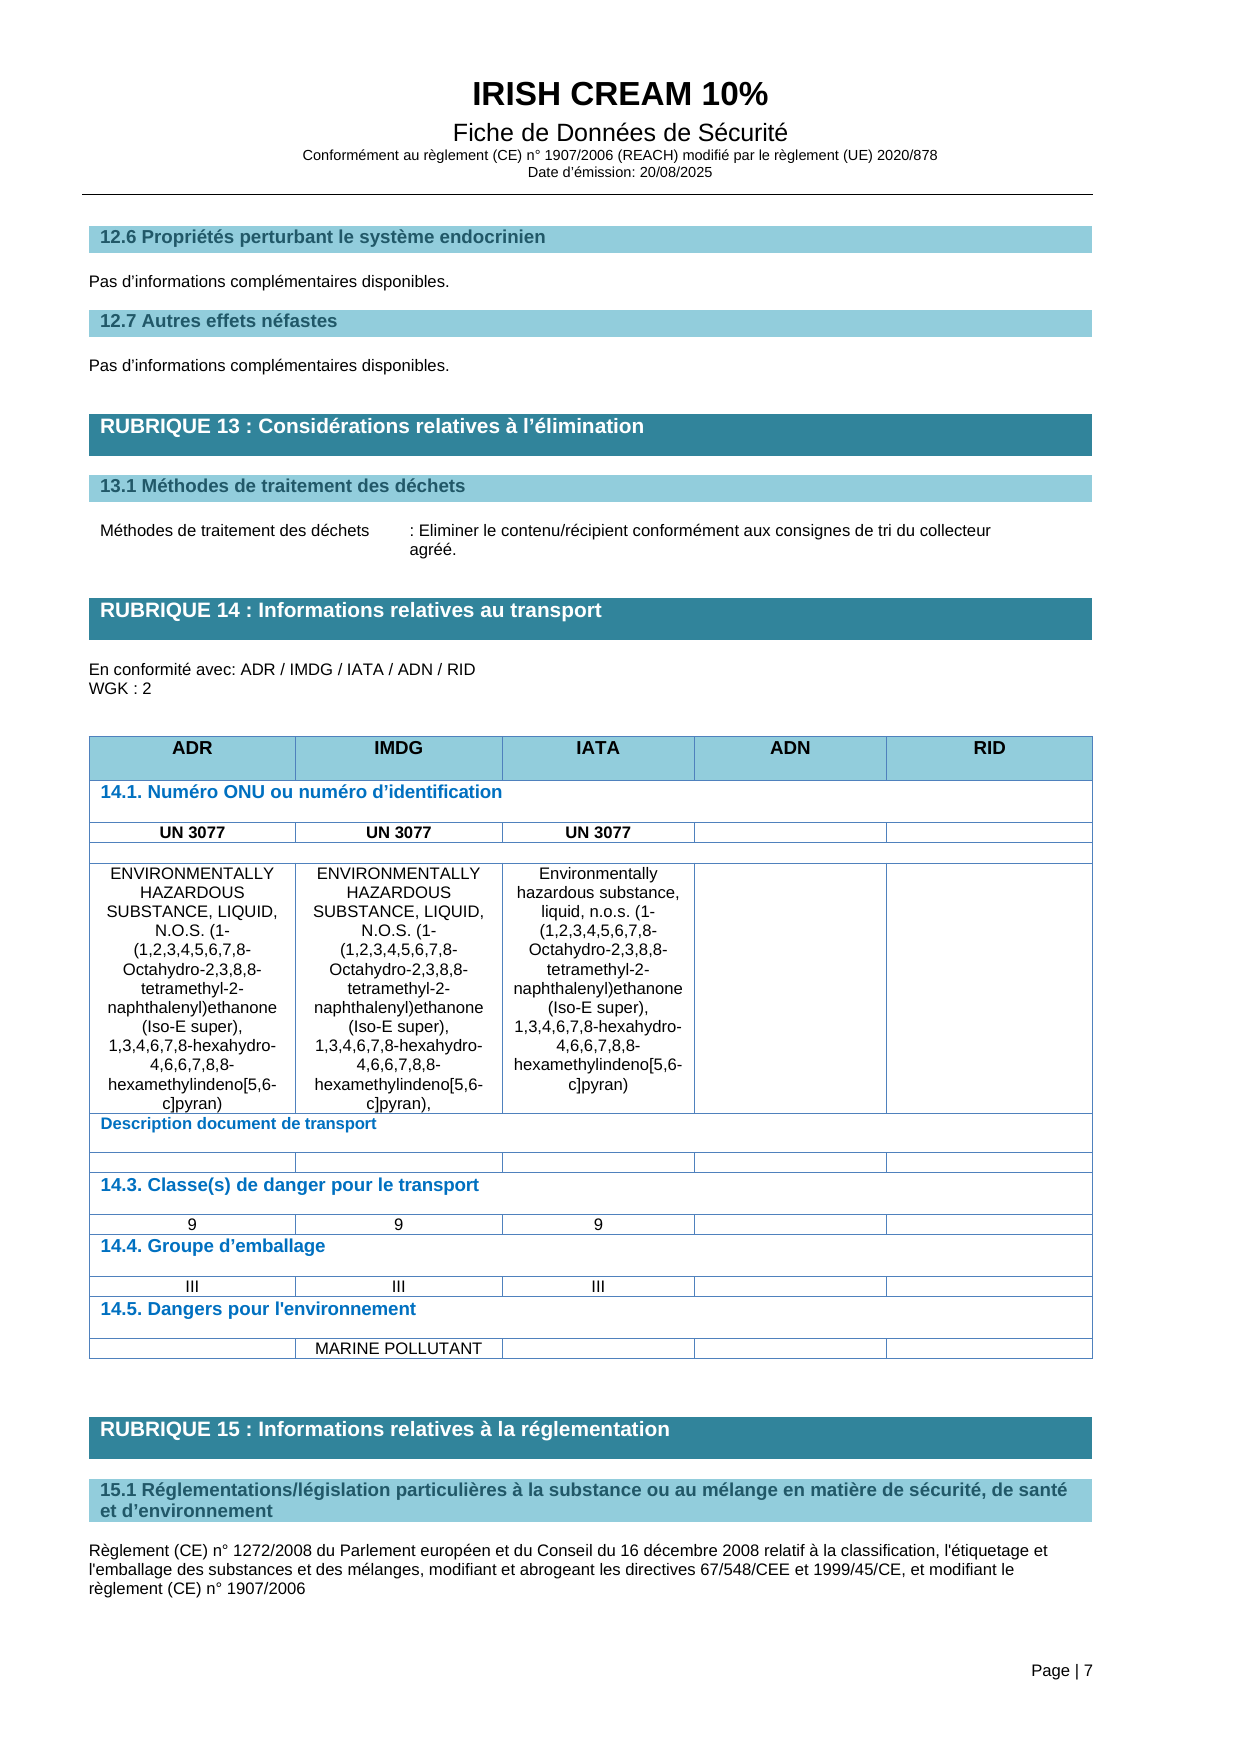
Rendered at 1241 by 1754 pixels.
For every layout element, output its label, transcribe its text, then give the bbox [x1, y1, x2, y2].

table_header IMDG [296, 737, 502, 780]
table_cell [90, 1339, 295, 1358]
table_cell 14.5. Dangers pour l'environnement [90, 1297, 1092, 1338]
table_cell 14.4. Groupe d’emballage [90, 1235, 1092, 1276]
table_cell [695, 1277, 886, 1296]
table_cell [695, 1153, 886, 1172]
table_header RID [887, 737, 1092, 780]
table_cell [695, 1215, 886, 1234]
table_header 13.1 Méthodes de traitement des déchets [89, 475, 1092, 502]
table_cell [887, 1339, 1092, 1358]
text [88, 356, 1093, 375]
table_cell [503, 1339, 694, 1358]
table_header 12.7 Autres effets néfastes [89, 310, 1092, 337]
table_cell 14.1. Numéro ONU ou numéro d’identification [90, 781, 1092, 822]
table_header ADR [90, 737, 295, 780]
table_cell [503, 1153, 694, 1172]
table_cell UN 3077 [296, 823, 502, 842]
table_cell UN 3077 [90, 823, 295, 842]
table_header IATA [503, 737, 694, 780]
table_header 15.1 Réglementations/législation particulières à la substance ou au mélange en matière de sécurité, de santé et d’environnement [89, 1479, 1092, 1522]
table_cell [90, 1153, 295, 1172]
table_cell ENVIRONMENTALLY HAZARDOUS SUBSTANCE, LIQUID, N.O.S. (1-(1,2,3,4,5,6,7,8-Octahydro-2,3,8,8-tetramethyl-2-naphthalenyl)ethanone (Iso-E super), 1,3,4,6,7,8-hexahydro-4,6,6,7,8,8-hexamethylindeno[5,6-c]pyran) [90, 864, 295, 1113]
table_header ADN [695, 737, 886, 780]
table_cell [695, 864, 886, 1113]
table_cell 14.3. Classe(s) de danger pour le transport [90, 1173, 1092, 1214]
table_header 12.6 Propriétés perturbant le système endocrinien [89, 226, 1092, 253]
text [88, 272, 1093, 291]
table_cell III [90, 1277, 295, 1296]
table_cell 9 [296, 1215, 502, 1234]
table_cell III [503, 1277, 694, 1296]
table_cell 9 [90, 1215, 295, 1234]
table_cell III [296, 1277, 502, 1296]
text Règlement (CE) n° 1272/2008 du Parlement européen et du Conseil du 16 décembre 2008 relatif à la classification, l'étiquetage et l'emballage des substances et des mélanges, modifiant et abrogeant les directives 67/548/CEE et 1999/45/CE, et modifiant le règlement (CE) n° 1907/2006 [88, 1541, 1093, 1598]
table_cell [887, 864, 1092, 1113]
table_cell [90, 843, 1092, 862]
table_cell [887, 1153, 1092, 1172]
table_cell [296, 1153, 502, 1172]
table_cell [887, 1277, 1092, 1296]
table_header RUBRIQUE 14 : Informations relatives au transport [89, 598, 1092, 640]
table_cell [887, 823, 1092, 842]
table_cell [695, 1339, 886, 1358]
table_cell UN 3077 [503, 823, 694, 842]
table_header Méthodes de traitement des déchets [89, 521, 398, 578]
table_cell 9 [503, 1215, 694, 1234]
table_cell Environmentally hazardous substance, liquid, n.o.s. (1-(1,2,3,4,5,6,7,8-Octahydro-2,3,8,8-tetramethyl-2-naphthalenyl)ethanone (Iso-E super), 1,3,4,6,7,8-hexahydro-4,6,6,7,8,8-hexamethylindeno[5,6-c]pyran) [503, 864, 694, 1113]
table_cell [887, 1215, 1092, 1234]
table_header : Eliminer le contenu/récipient conformément aux consignes de tri du collecteur agréé. [398, 521, 1032, 578]
table_header RUBRIQUE 13 : Considérations relatives à l’élimination [89, 414, 1092, 456]
text WGK : 2 [88, 679, 1093, 698]
table_cell MARINE POLLUTANT [296, 1339, 502, 1358]
table_cell Description document de transport [90, 1114, 1092, 1152]
table_header RUBRIQUE 15 : Informations relatives à la réglementation [89, 1417, 1092, 1459]
table_cell [695, 823, 886, 842]
table_cell ENVIRONMENTALLY HAZARDOUS SUBSTANCE, LIQUID, N.O.S. (1-(1,2,3,4,5,6,7,8-Octahydro-2,3,8,8-tetramethyl-2-naphthalenyl)ethanone (Iso-E super), 1,3,4,6,7,8-hexahydro-4,6,6,7,8,8-hexamethylindeno[5,6-c]pyran), [296, 864, 502, 1113]
text En conformité avec: ADR / IMDG / IATA / ADN / RID [88, 659, 1093, 679]
